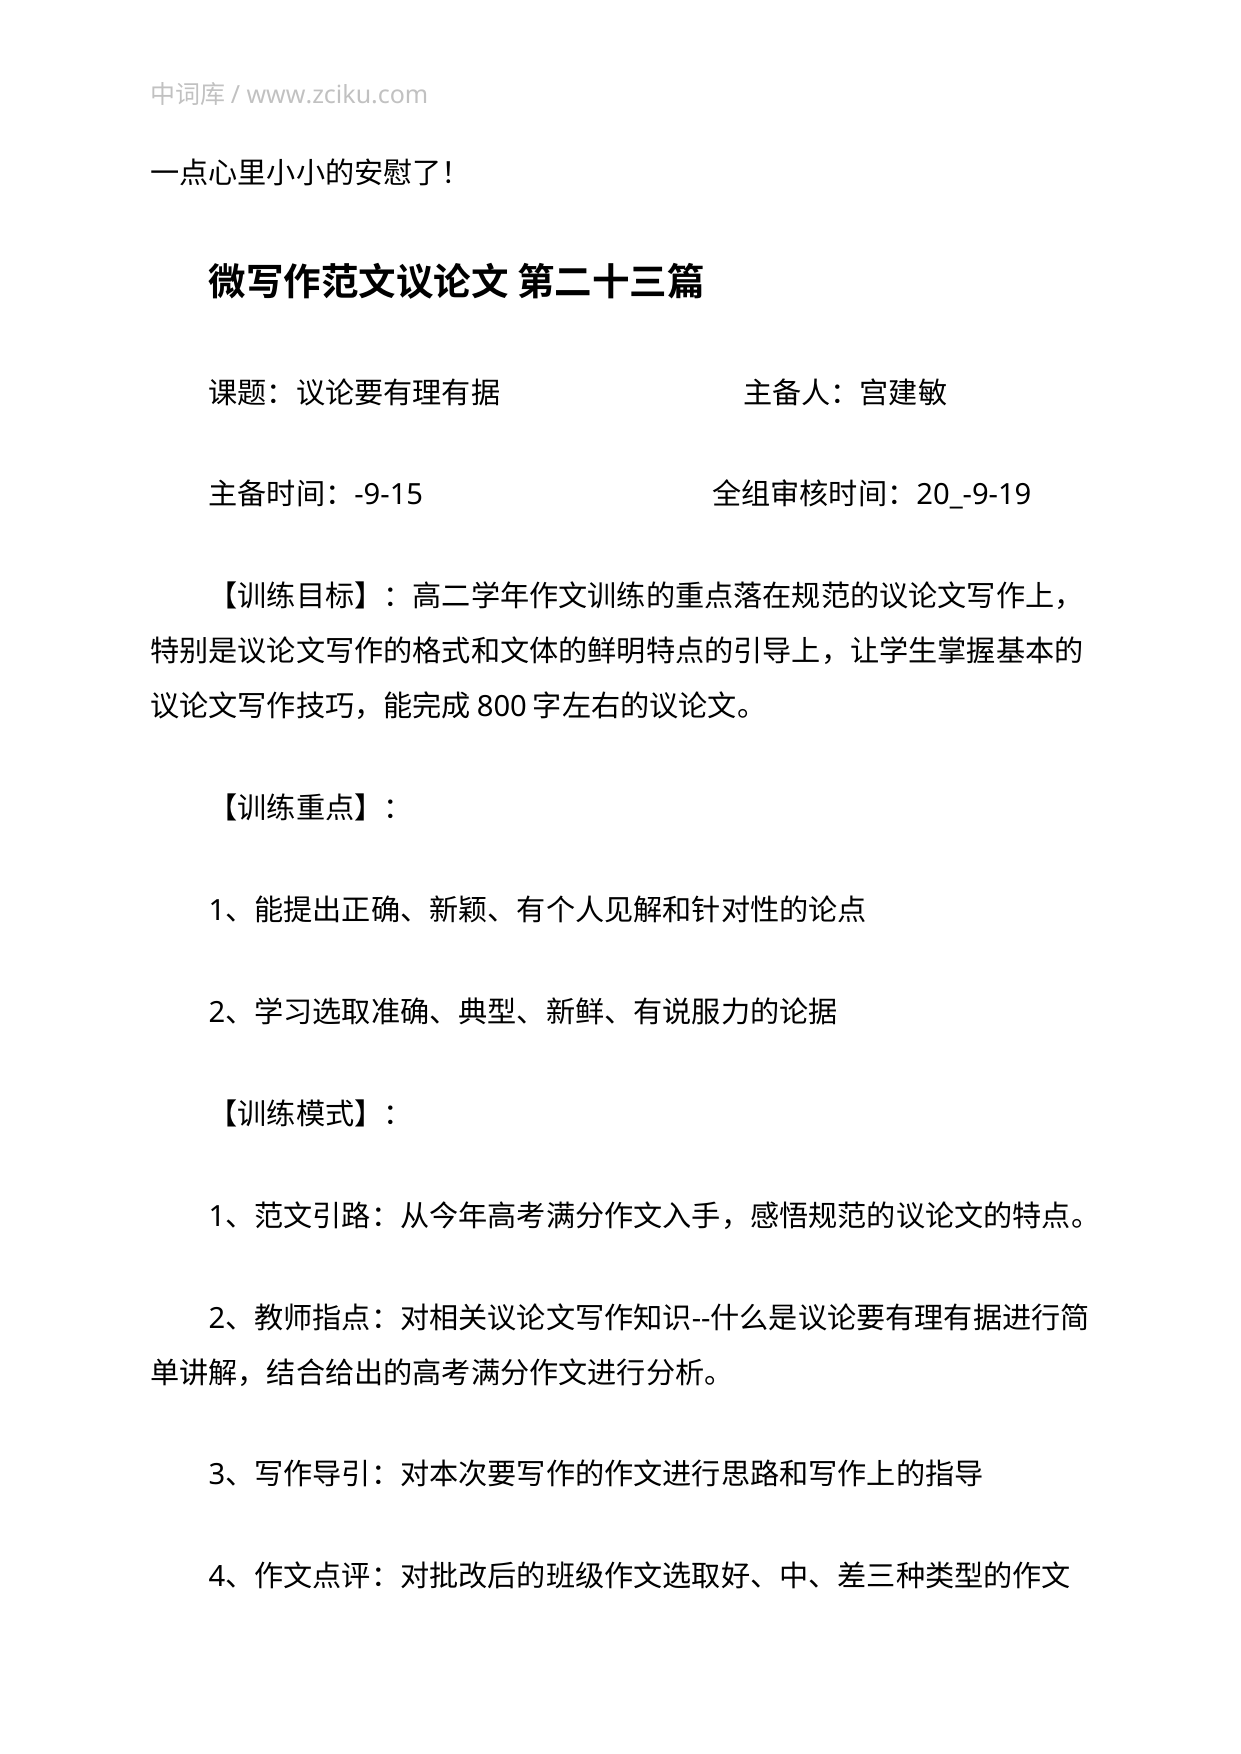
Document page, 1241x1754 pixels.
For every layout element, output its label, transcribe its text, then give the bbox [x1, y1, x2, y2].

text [150, 150, 1090, 192]
text 2、学习选取准确、典型、新鲜、有说服力的论据 [150, 988, 1090, 1031]
text 【训练目标】：高二学年作文训练的重点落在规范的议论文写作上，特别是议论文写作的格式和文体的鲜明特点的引导上，让学生掌握基本的议论文写作技巧，能完成800字左右的议论文。 [150, 573, 1090, 725]
text 1、范文引路：从今年高考满分作文入手，感悟规范的议论文的特点。 [150, 1192, 1090, 1234]
text 2、教师指点：对相关议论文写作知识--什么是议论要有理有据进行简单讲解，结合给出的高考满分作文进行分析。 [150, 1294, 1090, 1391]
text 微写作范文议论文 第二十三篇 [150, 252, 1090, 306]
text 【训练重点】： [150, 785, 1090, 827]
text 【训练模式】： [150, 1090, 1090, 1133]
text 1、能提出正确、新颖、有个人见解和针对性的论点 [150, 886, 1090, 929]
text 3、写作导引：对本次要写作的作文进行思路和写作上的指导 [150, 1451, 1090, 1493]
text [150, 1553, 1090, 1595]
text 课题：议论要有理有据 主备人：宫建敏 [150, 369, 1090, 411]
text 主备时间：-9-15 全组审核时间：20_-9-19 [150, 471, 1090, 513]
